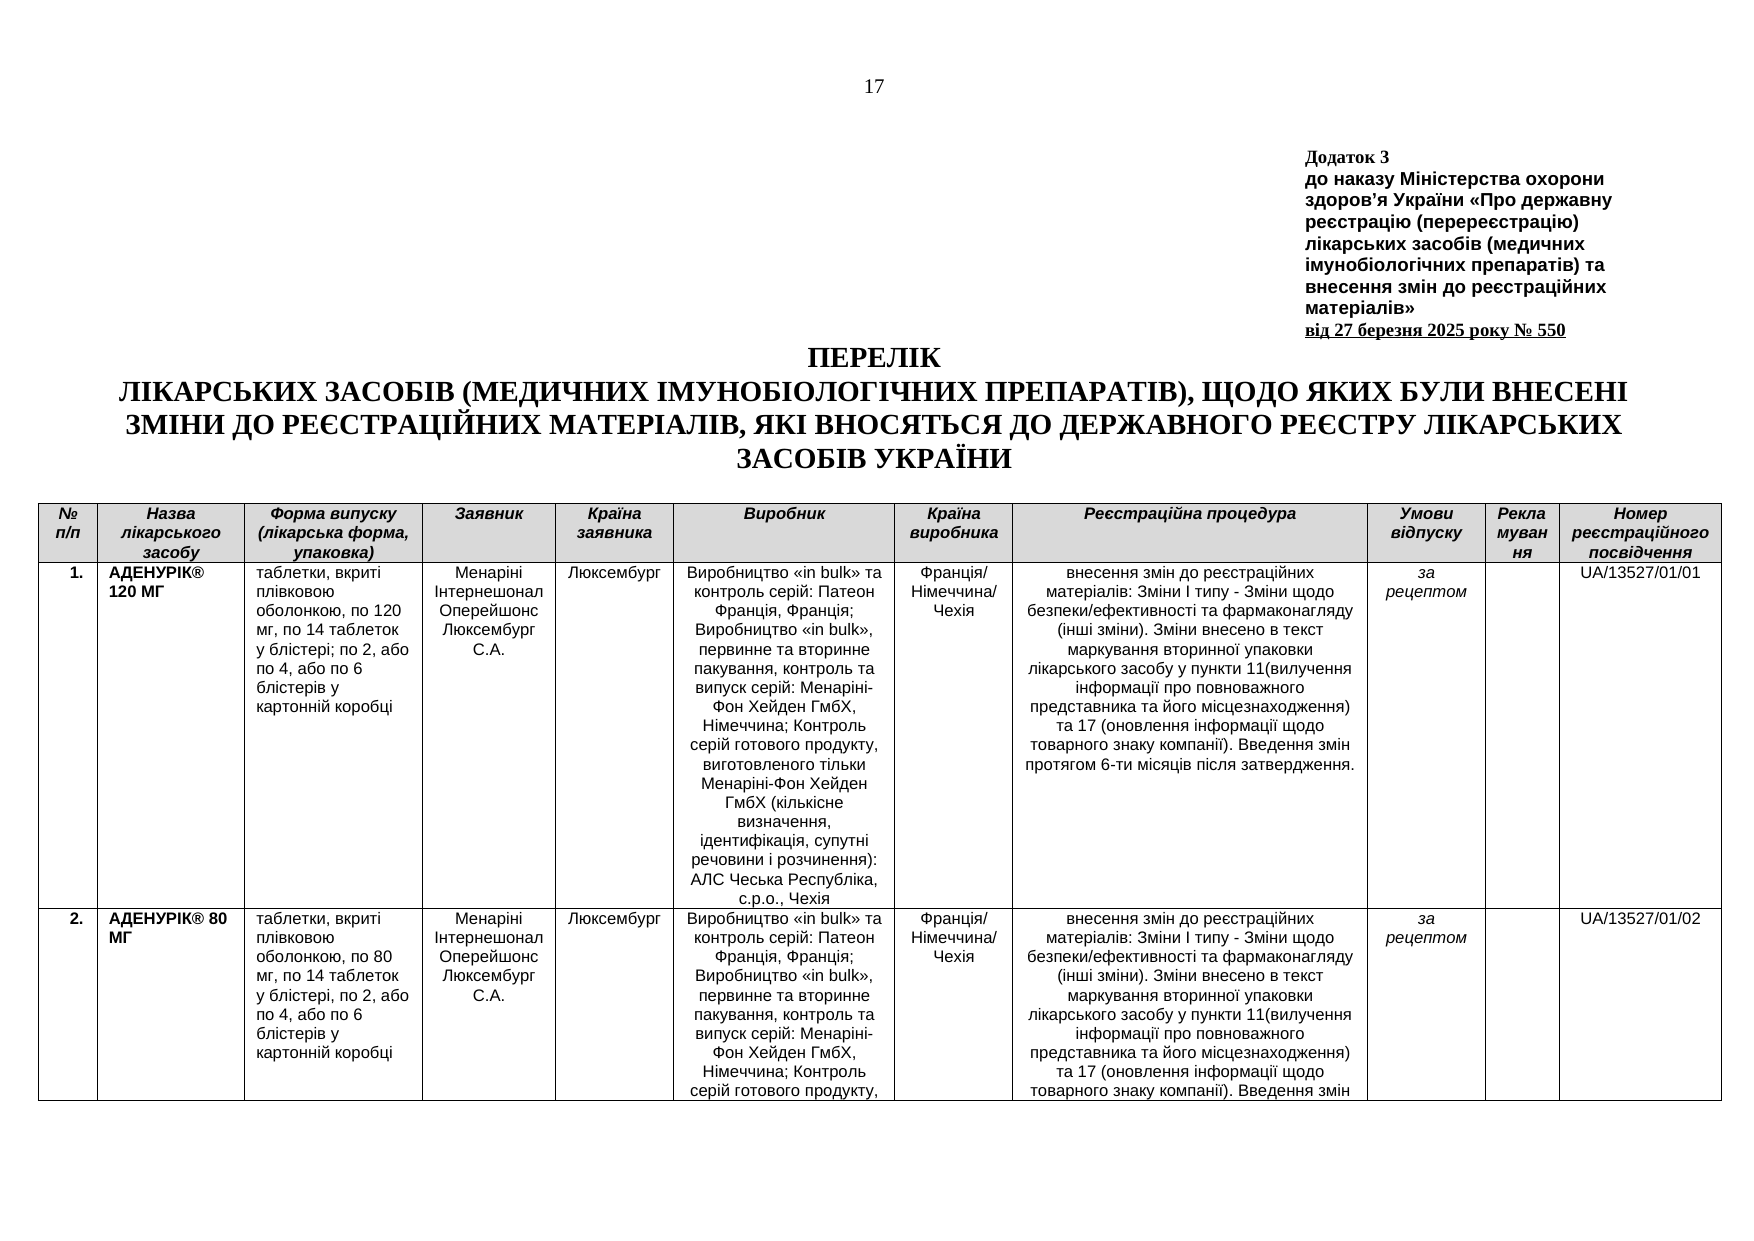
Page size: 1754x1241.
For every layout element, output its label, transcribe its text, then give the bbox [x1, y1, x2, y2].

table_header Форма випуску (лікарська форма, упаковка) [245, 504, 422, 562]
text ПЕРЕЛІК [112, 340, 1636, 374]
table_cell Менаріні Інтернешонал Оперейшонс Люксембург С.А. [423, 563, 555, 908]
table_header Додаток 3 до наказу Міністерства охорони здоров’я України «Про державну реєстрацію (перереєстрацію) лікарських засобів (медичних імунобіологічних препаратів) та внесення змін до реєстраційних матеріалів» від 27 березня 2025 року № 550 [1294, 146, 1692, 340]
table_cell за рецептом [1368, 563, 1485, 908]
table_cell Франція/ Німеччина/ Чехія [895, 909, 1012, 1100]
table_header Заявник [423, 504, 555, 562]
table_cell Франція/ Німеччина/ Чехія [895, 563, 1012, 908]
table_cell [1486, 563, 1559, 908]
text ЛІКАРСЬКИХ ЗАСОБІВ (МЕДИЧНИХ ІМУНОБІОЛОГІЧНИХ ПРЕПАРАТІВ), ЩОДО ЯКИХ БУЛИ ВНЕСЕНІ ЗМІНИ ДО реєстраційних матеріалів, ЯКІ ВНОСЯТЬСЯ ДО ДЕРЖАВНОГО РЕЄСТРУ ЛІКАРСЬКИХ ЗАСОБІВ УКРАЇНИ [112, 374, 1636, 474]
table_header Назва лікарського засобу [98, 504, 244, 562]
table_cell АДЕНУРІК® 120 МГ [98, 563, 244, 908]
table_header Умови відпуску [1368, 504, 1485, 562]
table_header Країна виробника [895, 504, 1012, 562]
table_cell UA/13527/01/02 [1560, 909, 1721, 1100]
table_cell таблетки, вкриті плівковою оболонкою, по 120 мг, по 14 таблеток у блістері; по 2, або по 4, або по 6 блістерів у картонній коробці [245, 563, 422, 908]
table_header Реєстраційна процедура [1013, 504, 1367, 562]
table_cell Люксембург [556, 909, 673, 1100]
table_header Виробник [674, 504, 894, 562]
table_cell [39, 909, 97, 1100]
table_cell за рецептом [1368, 909, 1485, 1100]
table_header Рекламування [1486, 504, 1559, 562]
table_cell таблетки, вкриті плівковою оболонкою, по 80 мг, по 14 таблеток у блістері, по 2, або по 4, або по 6 блістерів у картонній коробці [245, 909, 422, 1100]
table_cell АДЕНУРІК® 80 МГ [98, 909, 244, 1100]
table_cell UA/13527/01/01 [1560, 563, 1721, 908]
table_header Країна заявника [556, 504, 673, 562]
table_cell [1486, 909, 1559, 1100]
table_cell [39, 563, 97, 908]
table_header Номер реєстраційного посвідчення [1560, 504, 1721, 562]
table_cell Люксембург [556, 563, 673, 908]
table_header № п/п [39, 504, 97, 562]
table_cell Менаріні Інтернешонал Оперейшонс Люксембург С.А. [423, 909, 555, 1100]
